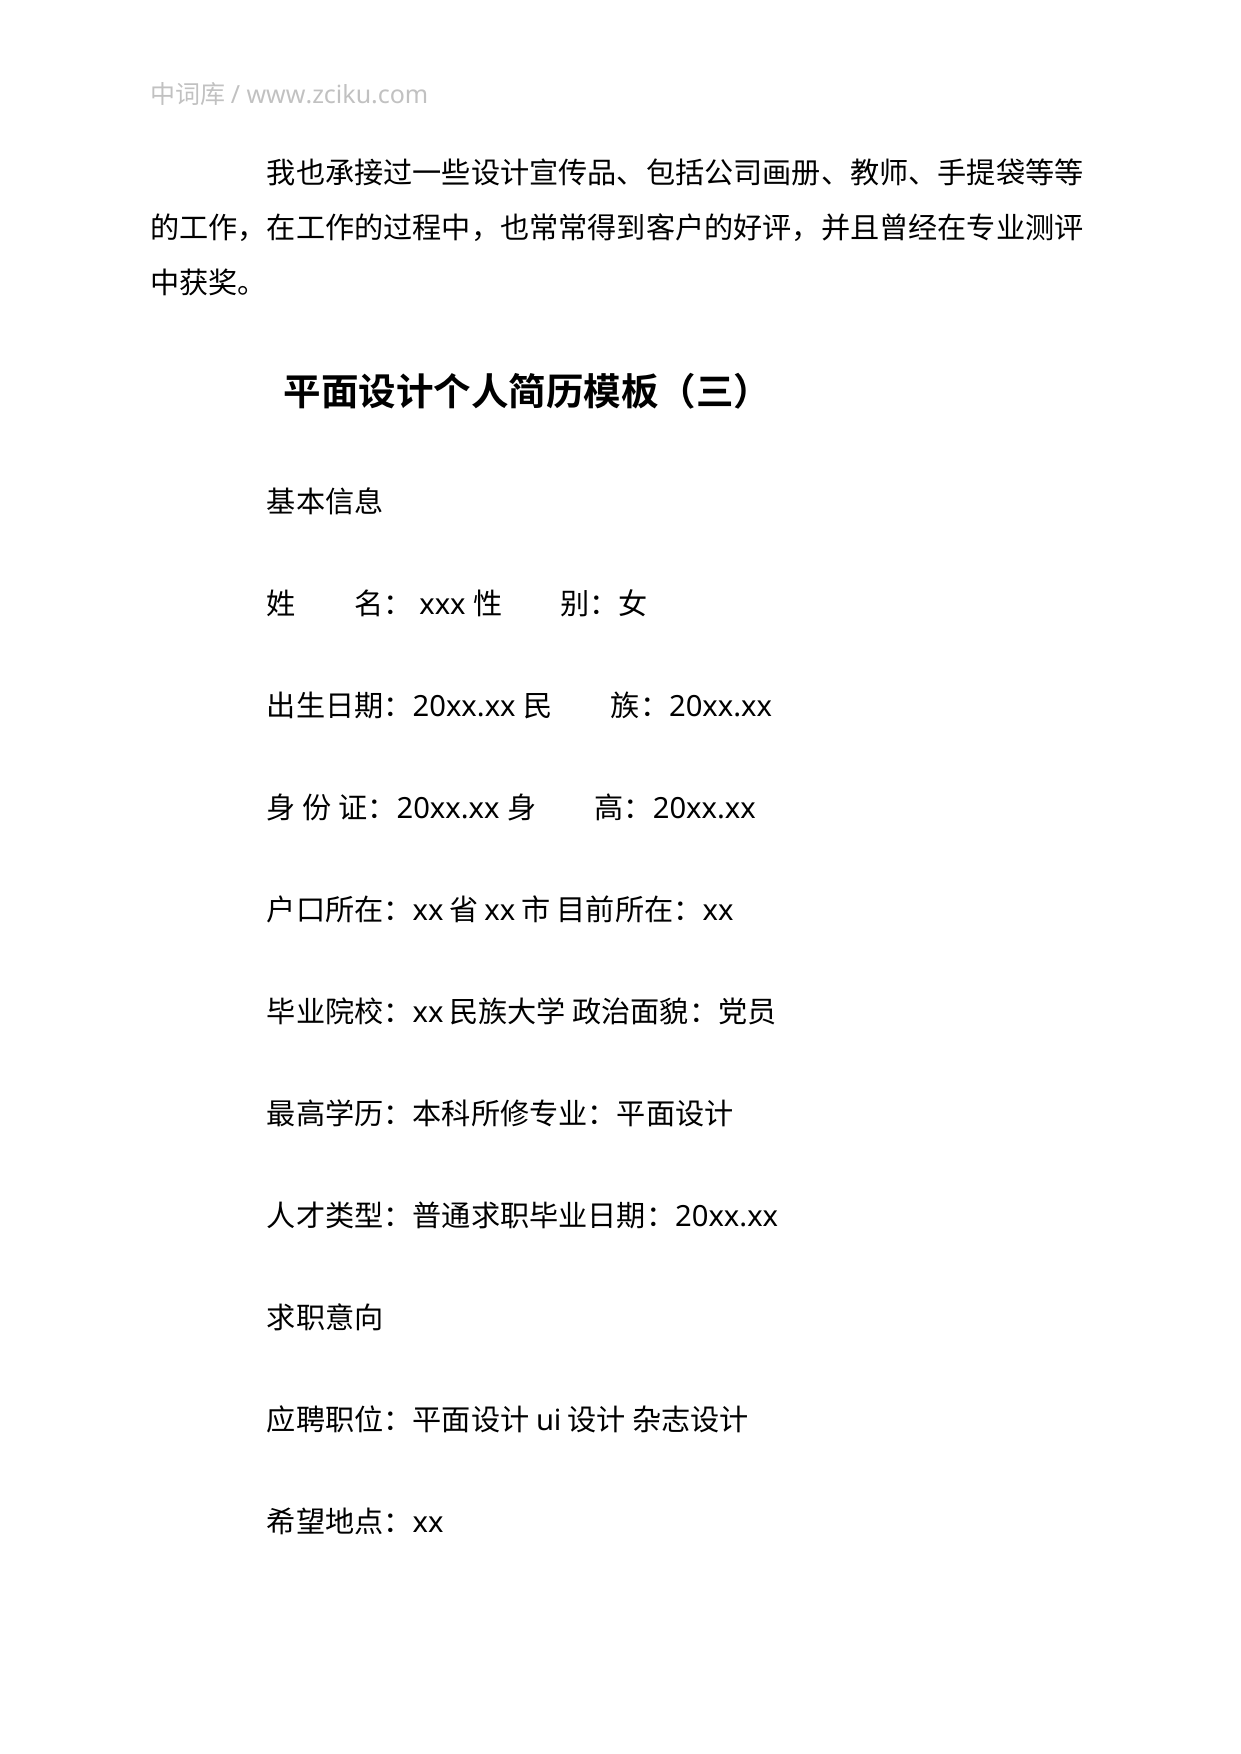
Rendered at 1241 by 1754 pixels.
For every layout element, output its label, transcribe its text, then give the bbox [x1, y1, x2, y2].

text 平面设计个人简历模板（三） [150, 362, 1090, 416]
text 最高学历：本科所修专业：平面设计 [150, 1091, 1090, 1133]
text 我也承接过一些设计宣传品、包括公司画册、教师、手提袋等等的工作，在工作的过程中，也常常得到客户的好评，并且曾经在专业测评中获奖。 [150, 150, 1090, 302]
text 出生日期：20xx.xx 民 族：20xx.xx [150, 683, 1090, 725]
text 姓 名： xxx 性 别：女 [150, 581, 1090, 623]
text 应聘职位：平面设计 ui设计 杂志设计 [150, 1396, 1090, 1438]
text 身 份 证：20xx.xx 身 高：20xx.xx [150, 785, 1090, 827]
text 人才类型：普通求职毕业日期：20xx.xx [150, 1192, 1090, 1235]
text 求职意向 [150, 1294, 1090, 1337]
text 希望地点：xx [150, 1498, 1090, 1541]
text 毕业院校：xx民族大学 政治面貌：党员 [150, 989, 1090, 1031]
text 户口所在：xx省xx市 目前所在：xx [150, 887, 1090, 929]
text 基本信息 [150, 479, 1090, 521]
